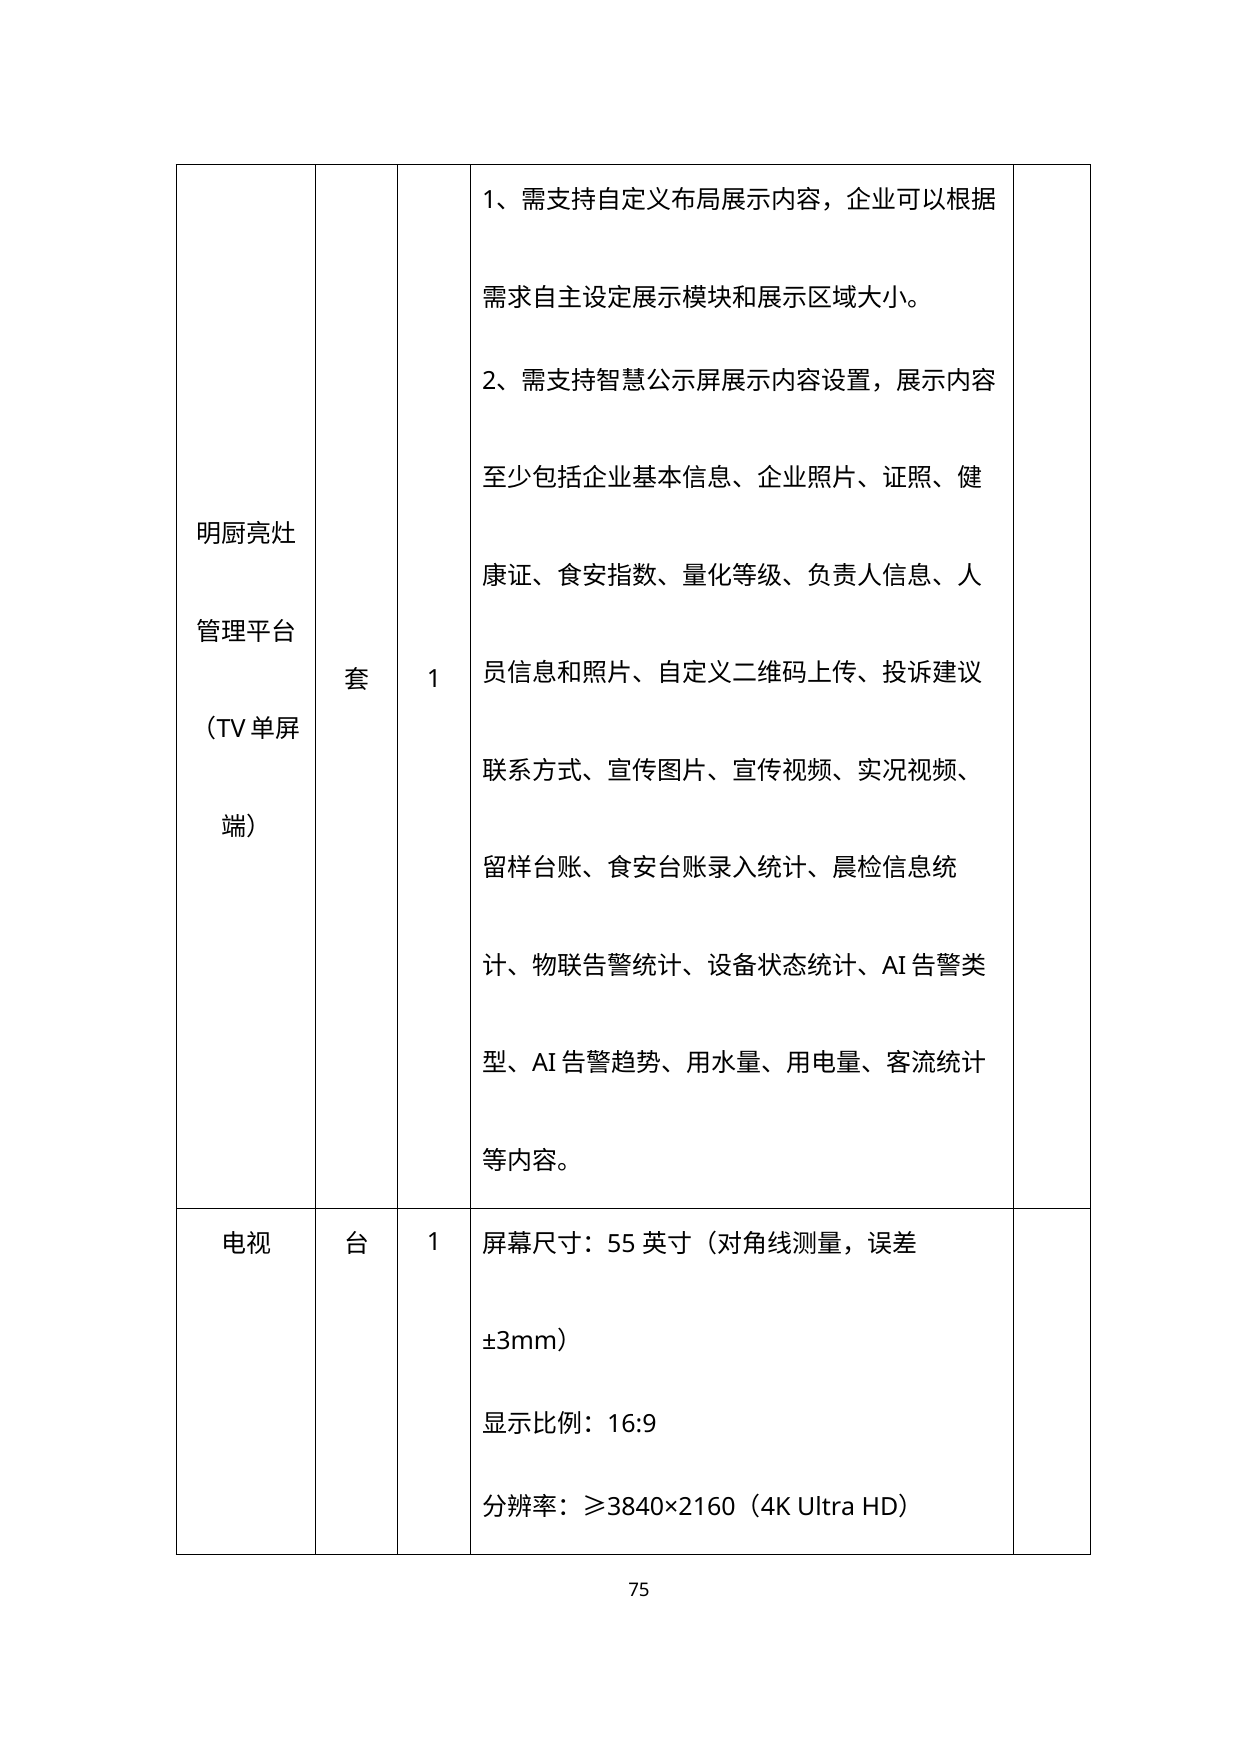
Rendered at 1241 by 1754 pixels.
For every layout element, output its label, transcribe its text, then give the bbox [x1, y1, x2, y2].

table_cell 1 [398, 165, 470, 1208]
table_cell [471, 1209, 1013, 1554]
table_cell 1、需支持自定义布局展示内容，企业可以根据需求自主设定展示模块和展示区域大小。 2、需支持智慧公示屏展示内容设置，展示内容至少包括企业基本信息、企业照片、证照、健康证、食安指数、量化等级、负责人信息、人员信息和照片、自定义二维码上传、投诉建议联系方式、宣传图片、宣传视频、实况视频、留样台账、食安台账录入统计、晨检信息统计、物联告警统计、设备状态统计、AI告警类型、AI告警趋势、用水量、用电量、客流统计等内容。 [471, 165, 1013, 1208]
table_cell 明厨亮灶管理平台（TV单屏端） [177, 165, 315, 1208]
table_cell [1014, 1209, 1090, 1554]
table_cell 台 [316, 1209, 397, 1554]
table_cell 1 [398, 1209, 470, 1554]
table_cell [1014, 165, 1090, 1208]
table_cell 电视 [177, 1209, 315, 1554]
table_cell 套 [316, 165, 397, 1208]
